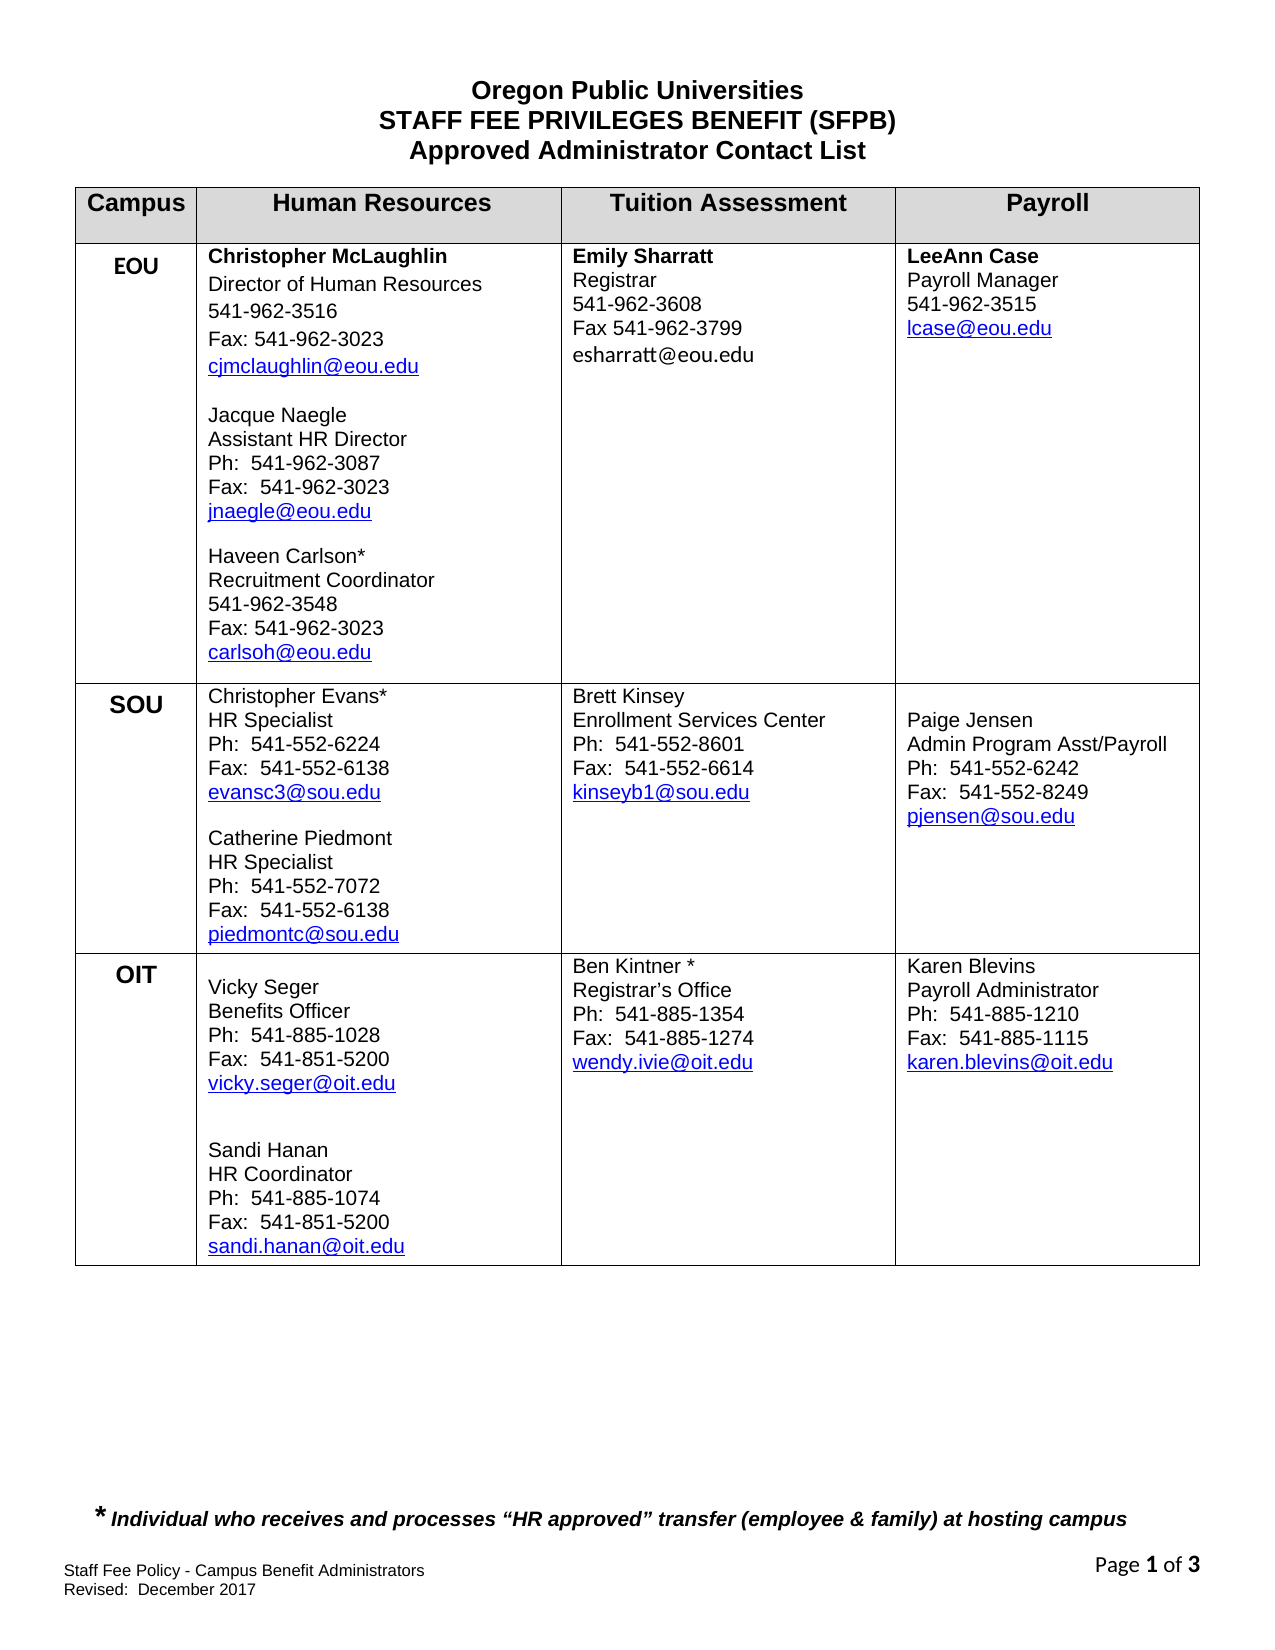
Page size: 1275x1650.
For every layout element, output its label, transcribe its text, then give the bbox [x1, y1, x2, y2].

table_cell Christopher Evans* HR Specialist Ph: 541-552-6224 Fax: 541-552-6138 evansc3@sou.edu Catherine Piedmont HR Specialist Ph: 541-552-7072 Fax: 541-552-6138 piedmontc@sou.edu [197, 684, 561, 953]
table_cell Emily Sharratt Registrar 541-962-3608 Fax 541-962-3799 esharratt@eou.edu [562, 244, 895, 683]
table_header Tuition Assessment [562, 188, 895, 243]
table_cell Vicky Seger Benefits Officer Ph: 541-885-1028 Fax: 541-851-5200 vicky.seger@oit.edu Sandi Hanan HR Coordinator Ph: 541-885-1074 Fax: 541-851-5200 sandi.hanan@oit.edu [197, 954, 561, 1265]
table_cell Ben Kintner * Registrar’s Office Ph: 541-885-1354 Fax: 541-885-1274 wendy.ivie@oit.edu [562, 954, 895, 1265]
table_cell EOU [76, 244, 196, 683]
table_header Payroll [896, 188, 1199, 243]
table_header Human Resources [197, 188, 561, 243]
table_cell Christopher McLaughlin Director of Human Resources 541-962-3516 Fax: 541-962-3023 cjmclaughlin@eou.edu Jacque Naegle Assistant HR Director Ph: 541-962-3087 Fax: 541-962-3023 jnaegle@eou.edu Haveen Carlson* Recruitment Coordinator 541-962-3548 Fax: 541-962-3023 carlsoh@eou.edu [197, 244, 561, 683]
table_cell Brett Kinsey Enrollment Services Center Ph: 541-552-8601 Fax: 541-552-6614 kinseyb1@sou.edu [562, 684, 895, 953]
text * Individual who receives and processes “HR approved” transfer (employee & family) at hosting campus [94, 1499, 1200, 1533]
table_cell LeeAnn Case Payroll Manager 541-962-3515 lcase@eou.edu [896, 244, 1199, 683]
table_header Campus [76, 188, 196, 243]
table_cell Karen Blevins Payroll Administrator Ph: 541-885-1210 Fax: 541-885-1115 karen.blevins@oit.edu [896, 954, 1199, 1265]
table_cell Paige Jensen Admin Program Asst/Payroll Ph: 541-552-6242 Fax: 541-552-8249 pjensen@sou.edu [896, 684, 1199, 953]
table_cell SOU [76, 684, 196, 953]
table_cell OIT [76, 954, 196, 1265]
